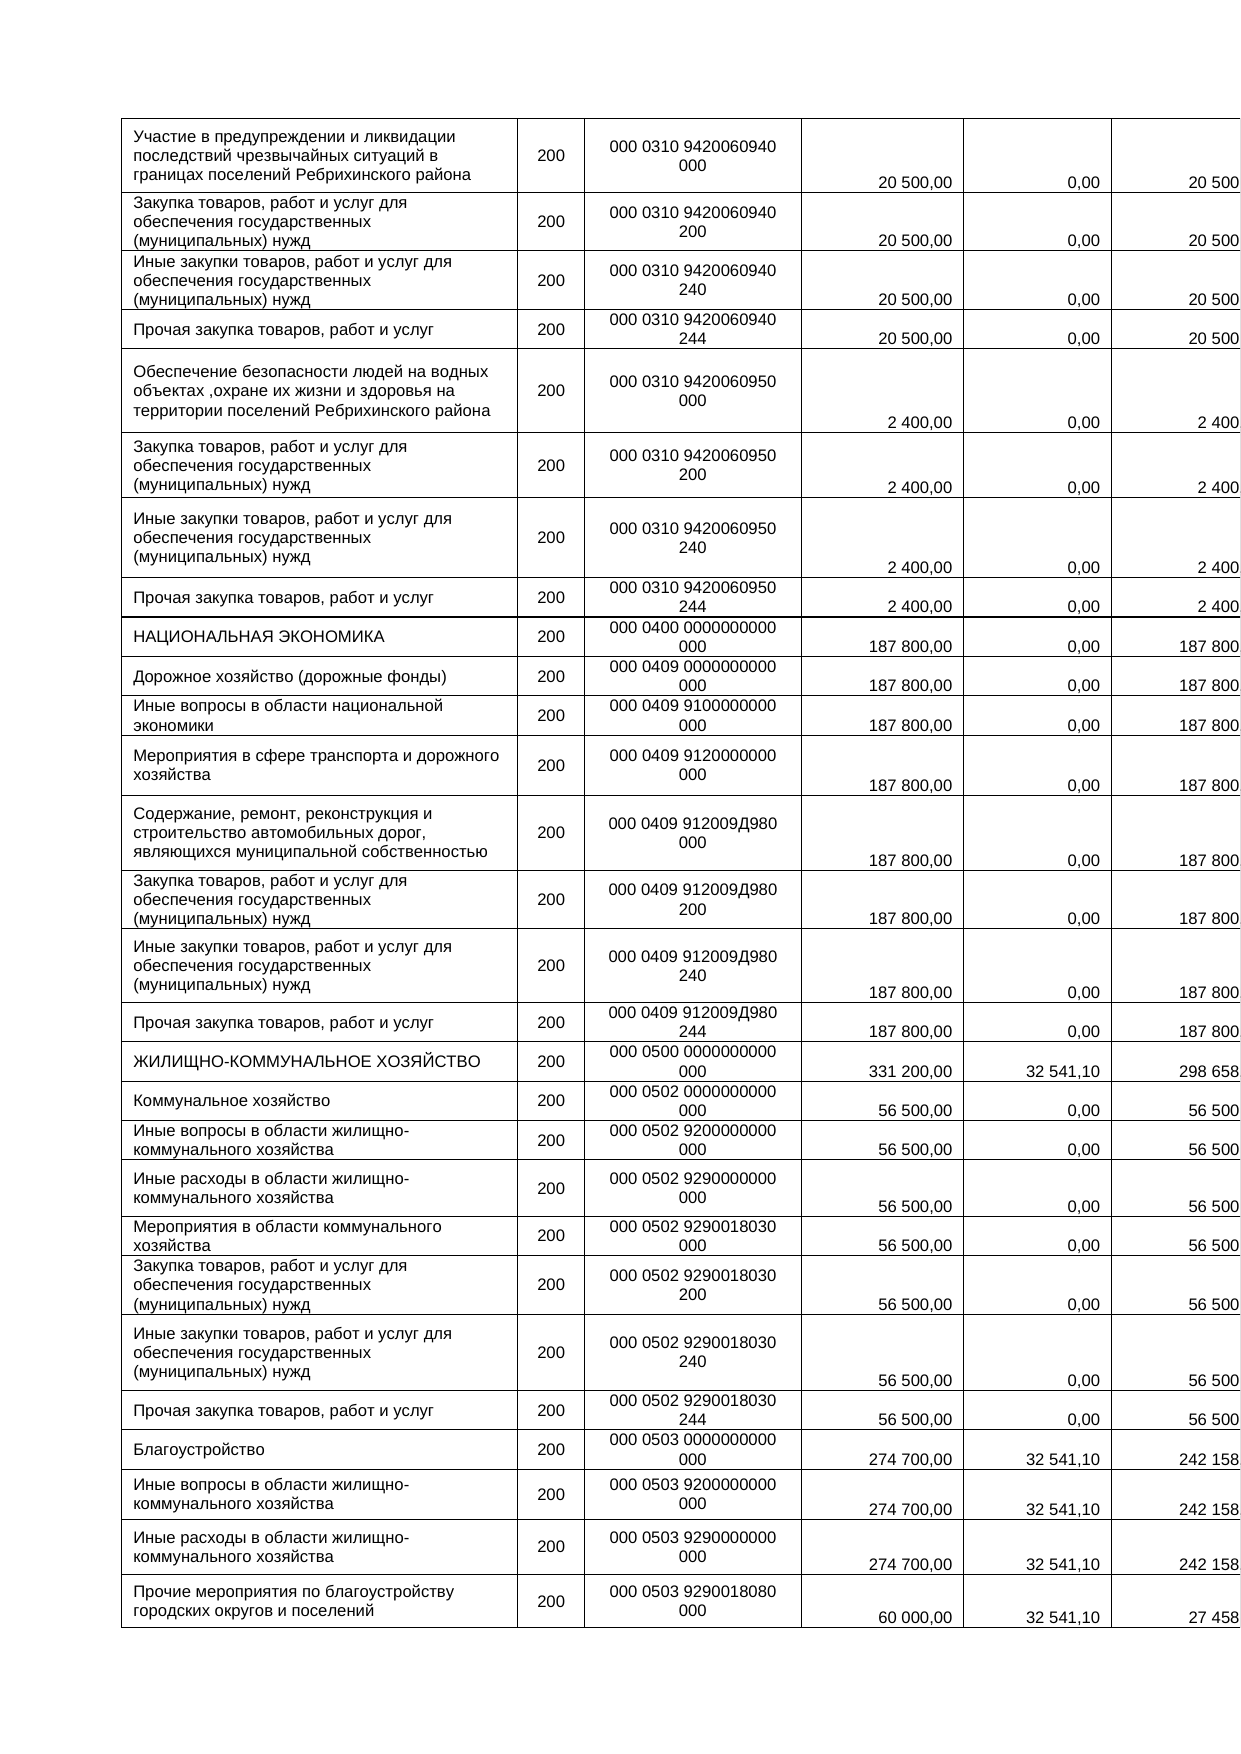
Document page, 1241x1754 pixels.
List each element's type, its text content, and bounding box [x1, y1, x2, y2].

table_cell 200 [518, 349, 584, 432]
table_cell Содержание, ремонт, реконструкция и строительство автомобильных дорог, являющихся муниципальной собственностью [122, 796, 517, 869]
table_cell 0,00 [964, 1160, 1111, 1216]
table_cell НАЦИОНАЛЬНАЯ ЭКОНОМИКА [122, 618, 517, 656]
table_cell Прочая закупка товаров, работ и услуг [122, 310, 517, 348]
table_cell Иные вопросы в области национальной экономики [122, 696, 517, 734]
table_cell 27 458,90 [1112, 1575, 1240, 1627]
table_cell 000 0502 9290018030 200 [585, 1256, 801, 1313]
table_cell Иные вопросы в области жилищно-коммунального хозяйства [122, 1121, 517, 1159]
table_cell Закупка товаров, работ и услуг для обеспечения государственных (муниципальных) нужд [122, 1256, 517, 1313]
table_cell 0,00 [964, 1256, 1111, 1313]
table_cell 187 800,00 [1112, 929, 1240, 1002]
table_cell Мероприятия в области коммунального хозяйства [122, 1217, 517, 1255]
table_cell 20 500,00 [1112, 251, 1240, 309]
table_cell 187 800,00 [1112, 696, 1240, 734]
table_cell 298 658,90 [1112, 1042, 1240, 1081]
table_cell 0,00 [964, 736, 1111, 794]
table_cell 200 [518, 1217, 584, 1255]
table_cell 242 158,90 [1112, 1470, 1240, 1518]
table_cell 0,00 [964, 498, 1111, 577]
table_cell 200 [518, 433, 584, 497]
table_cell 200 [518, 1575, 584, 1627]
table_cell 200 [518, 1160, 584, 1216]
table_cell 56 500,00 [802, 1121, 963, 1159]
table_cell 60 000,00 [802, 1575, 963, 1627]
table_cell 20 500,00 [1112, 119, 1240, 192]
table_cell 2 400,00 [802, 433, 963, 497]
table_cell 000 0409 912009Д980 244 [585, 1003, 801, 1041]
table_cell 200 [518, 119, 584, 192]
table_cell Прочая закупка товаров, работ и услуг [122, 1391, 517, 1429]
table_cell 187 800,00 [1112, 1003, 1240, 1041]
table_cell 000 0310 9420060940 240 [585, 251, 801, 309]
table_cell Участие в предупреждении и ликвидации последствий чрезвычайных ситуаций в границах поселений Ребрихинского района [122, 119, 517, 192]
table_cell 200 [518, 578, 584, 616]
table_cell Прочие мероприятия по благоустройству городских округов и поселений [122, 1575, 517, 1627]
table_cell 200 [518, 193, 584, 250]
table_cell 187 800,00 [1112, 871, 1240, 928]
table_cell Благоустройство [122, 1430, 517, 1468]
table_cell 0,00 [964, 796, 1111, 869]
table_cell 56 500,00 [1112, 1217, 1240, 1255]
table_cell 56 500,00 [1112, 1082, 1240, 1120]
table_cell 0,00 [964, 1391, 1111, 1429]
table_cell 0,00 [964, 251, 1111, 309]
table_cell 187 800,00 [802, 1003, 963, 1041]
table_cell 0,00 [964, 1082, 1111, 1120]
table_cell 20 500,00 [802, 193, 963, 250]
table_cell 000 0503 0000000000 000 [585, 1430, 801, 1468]
table_cell 2 400,00 [802, 349, 963, 432]
table_cell 200 [518, 1470, 584, 1518]
table_cell 000 0310 9420060950 240 [585, 498, 801, 577]
table_cell Иные закупки товаров, работ и услуг для обеспечения государственных (муниципальных) нужд [122, 929, 517, 1002]
table_cell 32 541,10 [964, 1575, 1111, 1627]
table_cell 187 800,00 [1112, 796, 1240, 869]
table_cell 000 0500 0000000000 000 [585, 1042, 801, 1081]
table_cell 274 700,00 [802, 1430, 963, 1468]
table_cell 000 0310 9420060950 244 [585, 578, 801, 616]
table_cell ЖИЛИЩНО-КОММУНАЛЬНОЕ ХОЗЯЙСТВО [122, 1042, 517, 1081]
table_cell 187 800,00 [802, 618, 963, 656]
table_cell 200 [518, 618, 584, 656]
table_cell 187 800,00 [802, 657, 963, 695]
table_cell 56 500,00 [1112, 1391, 1240, 1429]
table_cell 56 500,00 [802, 1217, 963, 1255]
table_cell Дорожное хозяйство (дорожные фонды) [122, 657, 517, 695]
table_cell 000 0409 0000000000 000 [585, 657, 801, 695]
table_cell 200 [518, 871, 584, 928]
table_cell 000 0409 912009Д980 000 [585, 796, 801, 869]
table_cell 200 [518, 657, 584, 695]
table_cell 200 [518, 1003, 584, 1041]
table_cell Закупка товаров, работ и услуг для обеспечения государственных (муниципальных) нужд [122, 193, 517, 250]
table_cell 0,00 [964, 1217, 1111, 1255]
table_cell 20 500,00 [1112, 310, 1240, 348]
table_cell 32 541,10 [964, 1430, 1111, 1468]
table_cell Иные закупки товаров, работ и услуг для обеспечения государственных (муниципальных) нужд [122, 1315, 517, 1390]
table_cell 0,00 [964, 193, 1111, 250]
table_cell 187 800,00 [802, 696, 963, 734]
table_cell 200 [518, 736, 584, 794]
table_cell 000 0409 9100000000 000 [585, 696, 801, 734]
table_cell 56 500,00 [802, 1315, 963, 1390]
table_cell Иные расходы в области жилищно-коммунального хозяйства [122, 1160, 517, 1216]
table_cell 200 [518, 310, 584, 348]
table_cell 0,00 [964, 310, 1111, 348]
table_cell Прочая закупка товаров, работ и услуг [122, 578, 517, 616]
table_cell 000 0502 0000000000 000 [585, 1082, 801, 1120]
table_cell 0,00 [964, 929, 1111, 1002]
table_cell 000 0409 9120000000 000 [585, 736, 801, 794]
table_cell 000 0502 9290000000 000 [585, 1160, 801, 1216]
table_cell 0,00 [964, 433, 1111, 497]
table_cell 187 800,00 [1112, 736, 1240, 794]
table_cell 56 500,00 [1112, 1256, 1240, 1313]
table_cell Прочая закупка товаров, работ и услуг [122, 1003, 517, 1041]
table_cell 000 0409 912009Д980 200 [585, 871, 801, 928]
table_cell 20 500,00 [802, 119, 963, 192]
table_cell Обеспечение безопасности людей на водных объектах ,охране их жизни и здоровья на территории поселений Ребрихинского района [122, 349, 517, 432]
table_cell 0,00 [964, 349, 1111, 432]
table_cell 0,00 [964, 657, 1111, 695]
table_cell 0,00 [964, 119, 1111, 192]
table_cell 200 [518, 498, 584, 577]
table_cell 187 800,00 [1112, 657, 1240, 695]
table_cell 32 541,10 [964, 1520, 1111, 1573]
table_cell 32 541,10 [964, 1470, 1111, 1518]
table_cell 200 [518, 696, 584, 734]
table_cell 000 0310 9420060940 244 [585, 310, 801, 348]
table_cell 56 500,00 [802, 1391, 963, 1429]
table_cell 0,00 [964, 696, 1111, 734]
table_cell 0,00 [964, 1003, 1111, 1041]
table_cell 000 0502 9290018030 000 [585, 1217, 801, 1255]
table_cell 000 0502 9200000000 000 [585, 1121, 801, 1159]
table_cell Закупка товаров, работ и услуг для обеспечения государственных (муниципальных) нужд [122, 871, 517, 928]
table_cell Иные закупки товаров, работ и услуг для обеспечения государственных (муниципальных) нужд [122, 498, 517, 577]
table_cell 000 0310 9420060950 000 [585, 349, 801, 432]
table_cell 000 0503 9290000000 000 [585, 1520, 801, 1573]
table_cell 56 500,00 [802, 1256, 963, 1313]
table_cell 0,00 [964, 871, 1111, 928]
table_cell 200 [518, 929, 584, 1002]
table_cell Коммунальное хозяйство [122, 1082, 517, 1120]
table_cell 200 [518, 1430, 584, 1468]
table_cell 000 0310 9420060940 000 [585, 119, 801, 192]
table_cell 2 400,00 [1112, 578, 1240, 616]
table_cell 000 0502 9290018030 240 [585, 1315, 801, 1390]
table_cell 200 [518, 796, 584, 869]
table_cell 000 0503 9290018080 000 [585, 1575, 801, 1627]
table_cell 56 500,00 [802, 1082, 963, 1120]
table_cell 20 500,00 [1112, 193, 1240, 250]
table_cell 200 [518, 1121, 584, 1159]
table_cell 200 [518, 251, 584, 309]
table_cell 187 800,00 [1112, 618, 1240, 656]
table_cell 274 700,00 [802, 1520, 963, 1573]
table_cell 187 800,00 [802, 929, 963, 1002]
table_cell 32 541,10 [964, 1042, 1111, 1081]
table_cell 242 158,90 [1112, 1520, 1240, 1573]
table_cell Иные расходы в области жилищно-коммунального хозяйства [122, 1520, 517, 1573]
table_cell 200 [518, 1042, 584, 1081]
table_cell 200 [518, 1520, 584, 1573]
table_cell 187 800,00 [802, 796, 963, 869]
table_cell 2 400,00 [802, 498, 963, 577]
table_cell 0,00 [964, 1315, 1111, 1390]
table_cell Закупка товаров, работ и услуг для обеспечения государственных (муниципальных) нужд [122, 433, 517, 497]
table_cell 56 500,00 [1112, 1315, 1240, 1390]
table_cell 200 [518, 1082, 584, 1120]
table_cell Иные закупки товаров, работ и услуг для обеспечения государственных (муниципальных) нужд [122, 251, 517, 309]
table_cell 2 400,00 [1112, 433, 1240, 497]
table_cell 0,00 [964, 578, 1111, 616]
table_cell 20 500,00 [802, 251, 963, 309]
table_cell 242 158,90 [1112, 1430, 1240, 1468]
table_cell 56 500,00 [802, 1160, 963, 1216]
table_cell 331 200,00 [802, 1042, 963, 1081]
table_cell Иные вопросы в области жилищно-коммунального хозяйства [122, 1470, 517, 1518]
table_cell 56 500,00 [1112, 1160, 1240, 1216]
table_cell 0,00 [964, 618, 1111, 656]
table_cell 200 [518, 1315, 584, 1390]
table_cell 000 0310 9420060940 200 [585, 193, 801, 250]
table_cell 000 0400 0000000000 000 [585, 618, 801, 656]
table_cell 200 [518, 1391, 584, 1429]
table_cell 274 700,00 [802, 1470, 963, 1518]
table_cell 2 400,00 [802, 578, 963, 616]
table_cell 000 0503 9200000000 000 [585, 1470, 801, 1518]
table_cell 0,00 [964, 1121, 1111, 1159]
table_cell 20 500,00 [802, 310, 963, 348]
table_cell 2 400,00 [1112, 498, 1240, 577]
table_cell 2 400,00 [1112, 349, 1240, 432]
table_cell 000 0409 912009Д980 240 [585, 929, 801, 1002]
table_cell 200 [518, 1256, 584, 1313]
table_cell 187 800,00 [802, 871, 963, 928]
table_cell Мероприятия в сфере транспорта и дорожного хозяйства [122, 736, 517, 794]
table_cell 56 500,00 [1112, 1121, 1240, 1159]
table_cell 000 0310 9420060950 200 [585, 433, 801, 497]
table_cell 187 800,00 [802, 736, 963, 794]
table_cell 000 0502 9290018030 244 [585, 1391, 801, 1429]
